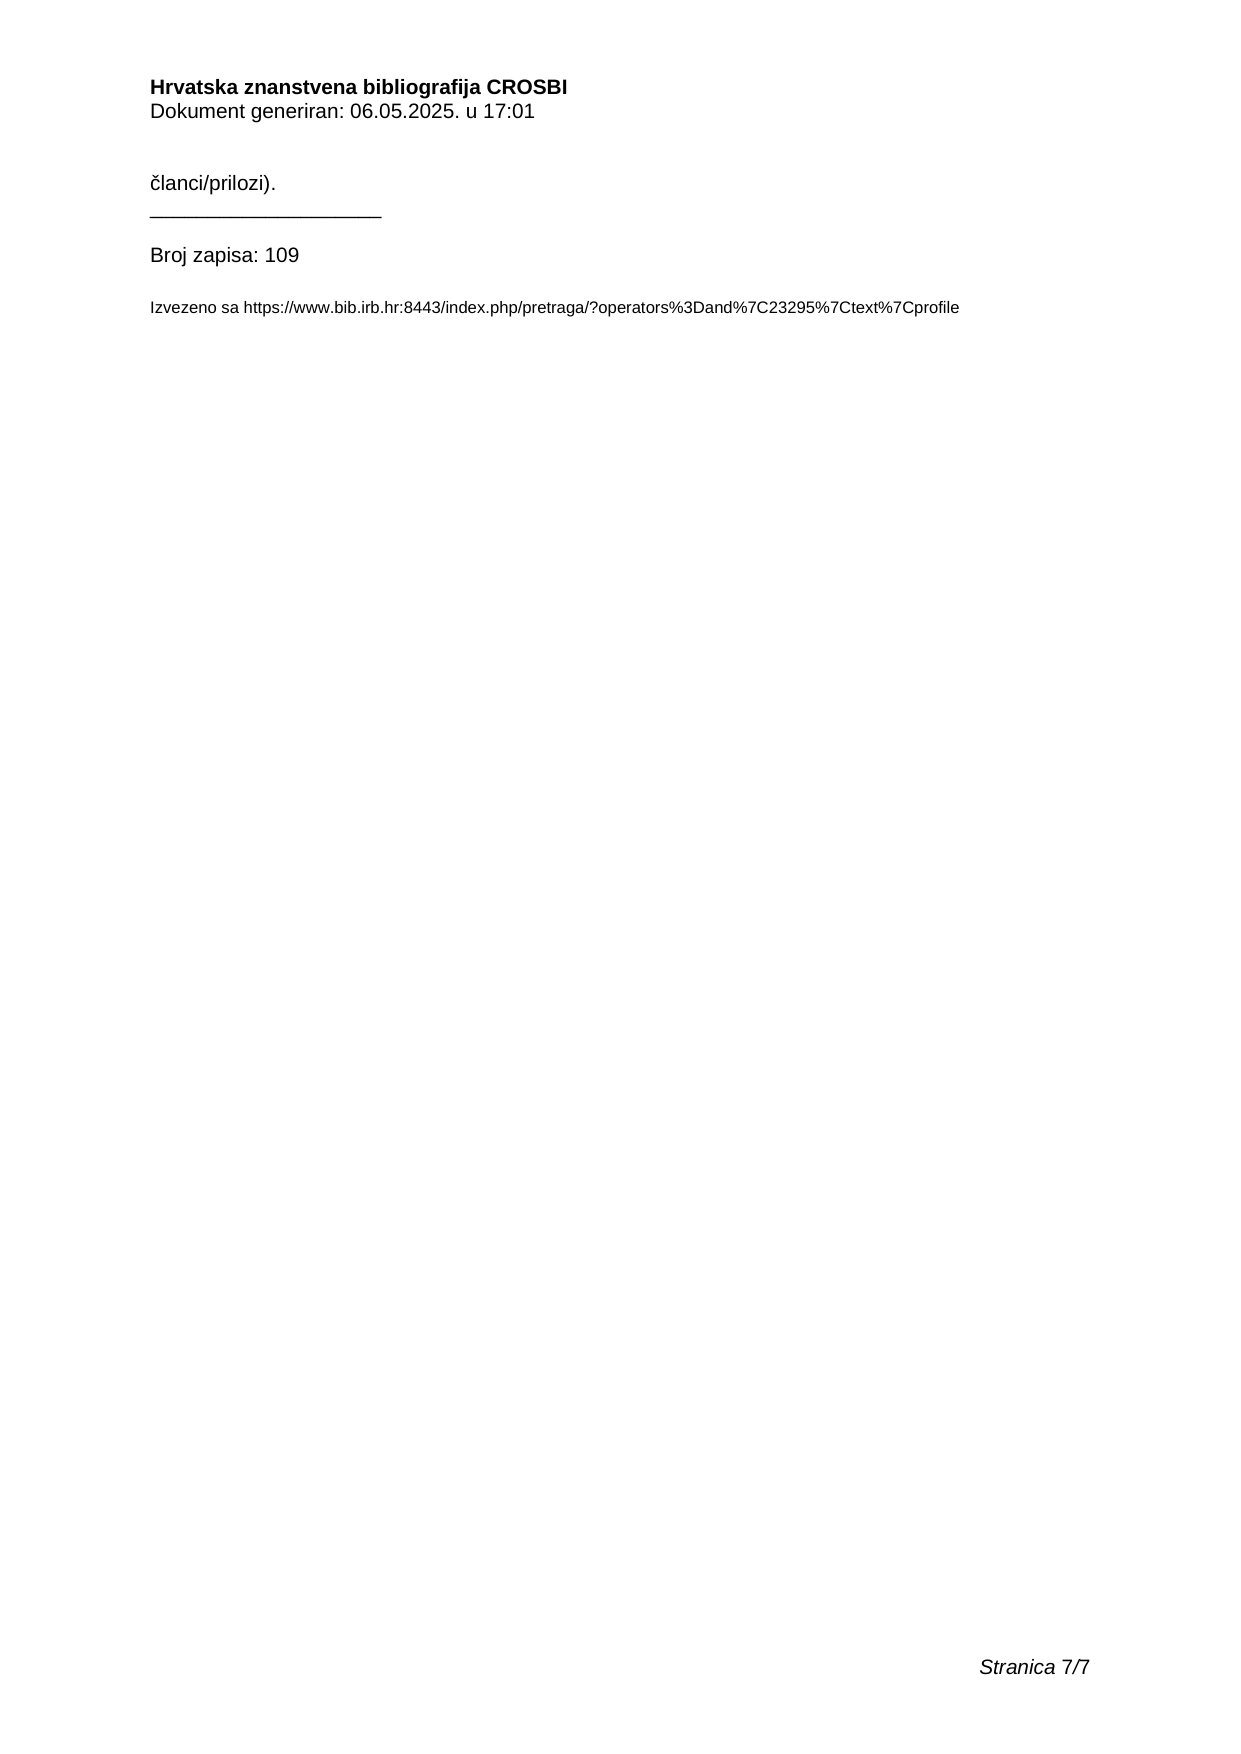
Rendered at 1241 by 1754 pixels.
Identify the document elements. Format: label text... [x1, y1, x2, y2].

text Petković, Krešimir [150, 171, 1090, 195]
text ____________________ [150, 195, 1090, 219]
text Broj zapisa: 109 [150, 243, 1090, 267]
text Izvezeno sa https://www.bib.irb.hr:8443/index.php/pretraga/?operators%3Dand%7C23295%7Ctext%7Cprofile [150, 298, 1090, 317]
